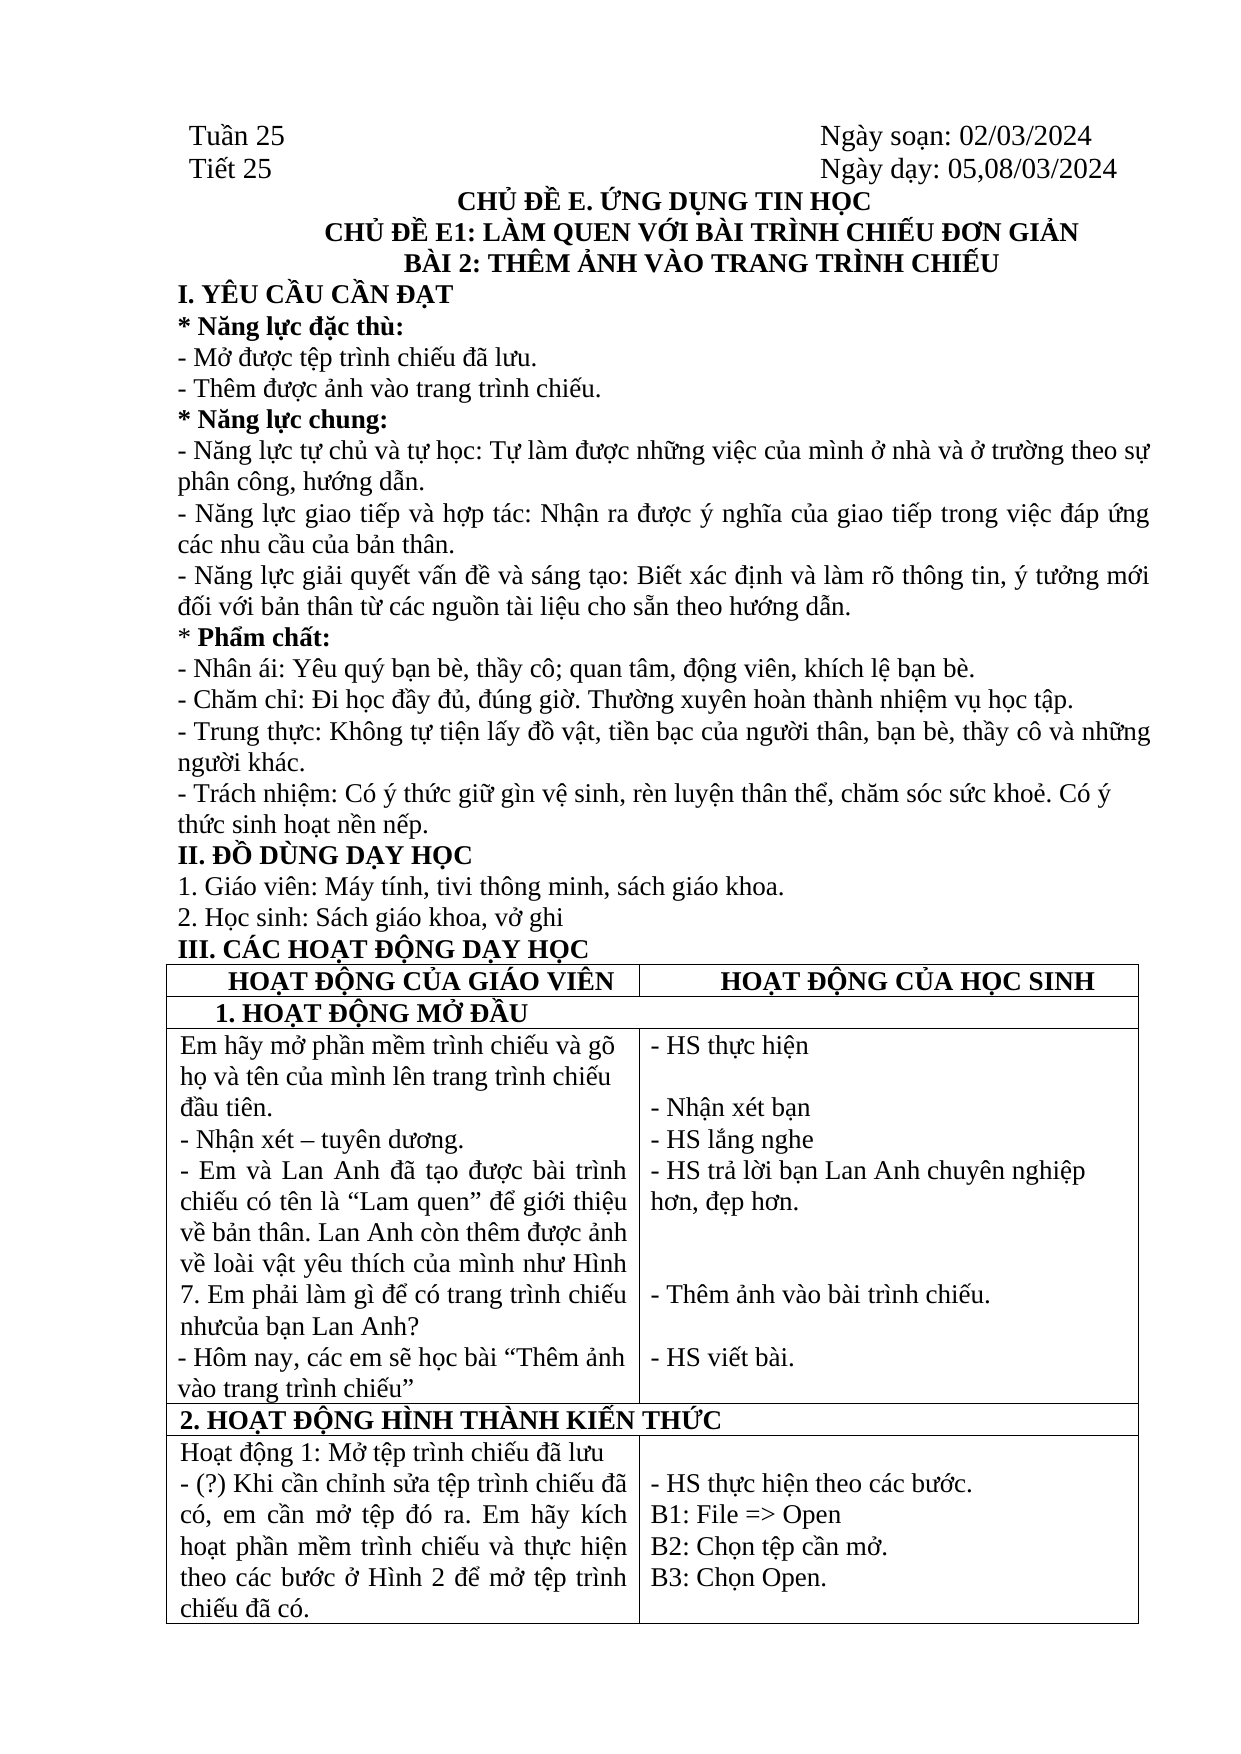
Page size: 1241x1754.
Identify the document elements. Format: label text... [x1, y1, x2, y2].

text - Chăm chỉ: Đi học đầy đủ, đúng giờ. Thường xuyên hoàn thành nhiệm vụ học tập. [177, 683, 1152, 715]
table_cell 2. HOẠT ĐỘNG HÌNH THÀNH KIẾN THỨC [167, 1404, 1138, 1435]
text * Năng lực đặc thù: [177, 310, 1152, 341]
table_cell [167, 1436, 639, 1623]
text - Năng lực tự chủ và tự học: Tự làm được những việc của mình ở nhà và ở trường theo sự phân công, hướng dẫn. [177, 434, 1152, 497]
table_header Tuần 25 Tiết 25 [177, 118, 808, 185]
text * Phẩm chất: [177, 621, 1152, 652]
table_header HOẠT ĐỘNG CỦA HỌC SINH [640, 965, 1138, 996]
table_header Ngày soạn: 02/03/2024 Ngày dạy: 05,08/03/2024 [809, 118, 1173, 185]
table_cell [640, 1436, 1138, 1623]
table_header HOẠT ĐỘNG CỦA GIÁO VIÊN [167, 965, 639, 996]
text - Năng lực giải quyết vấn đề và sáng tạo: Biết xác định và làm rõ thông tin, ý tưởng mới đối với bản thân từ các nguồn tài liệu cho sẵn theo hướng dẫn. [177, 559, 1152, 621]
text * Năng lực chung: [177, 403, 1152, 434]
text 2. Học sinh: Sách giáo khoa, vở ghi [177, 902, 1152, 933]
text - Trách nhiệm: Có ý thức giữ gìn vệ sinh, rèn luyện thân thể, chăm sóc sức khoẻ. Có ý thức sinh hoạt nền nếp. [177, 777, 1152, 839]
text 1. Giáo viên: Máy tính, tivi thông minh, sách giáo khoa. [177, 870, 1152, 902]
text I. YÊU CẦU CẦN ĐẠT [177, 279, 1035, 310]
text - Trung thực: Không tự tiện lấy đồ vật, tiền bạc của người thân, bạn bè, thầy cô và những người khác. [177, 715, 1152, 777]
table_cell Em hãy mở phần mềm trình chiếu và gõ họ và tên của mình lên trang trình chiếu đầu tiên. - Nhận xét – tuyên dương. - Em và Lan Anh đã tạo được bài trình chiếu có tên là “Lam quen” để giới thiệu về bản thân. Lan Anh còn thêm được ảnh về loài vật yêu thích của mình như Hình 7. Em phải làm gì để có trang trình chiếu nhưcủa bạn Lan Anh? - Hôm nay, các em sẽ học bài “Thêm ảnh vào trang trình chiếu” [167, 1029, 639, 1403]
text CHỦ ĐỀ E1: LÀM QUEN VỚI BÀI TRÌNH CHIẾU ĐƠN GIẢN [252, 216, 1152, 247]
text III. CÁC HOẠT ĐỘNG DẠY HỌC [177, 933, 1152, 964]
text - Mở được tệp trình chiếu đã lưu. - Thêm được ảnh vào trang trình chiếu. [177, 341, 1152, 403]
table_cell 1. HOẠT ĐỘNG MỞ ĐẦU [167, 997, 1138, 1028]
text - Năng lực giao tiếp và hợp tác: Nhận ra được ý nghĩa của giao tiếp trong việc đáp ứng các nhu cầu của bản thân. [177, 497, 1152, 559]
text BÀI 2: THÊM ẢNH VÀO TRANG TRÌNH CHIẾU [252, 247, 1152, 279]
text - Nhân ái: Yêu quý bạn bè, thầy cô; quan tâm, động viên, khích lệ bạn bè. [177, 652, 1152, 683]
text II. ĐỒ DÙNG DẠY HỌC [177, 839, 1152, 870]
text CHỦ ĐỀ E. ỨNG DỤNG TIN HỌC [177, 185, 1152, 216]
table_cell - HS thực hiện - Nhận xét bạn - HS lắng nghe - HS trả lời bạn Lan Anh chuyên nghiệp hơn, đẹp hơn. - Thêm ảnh vào bài trình chiếu. - HS viết bài. [640, 1029, 1138, 1403]
